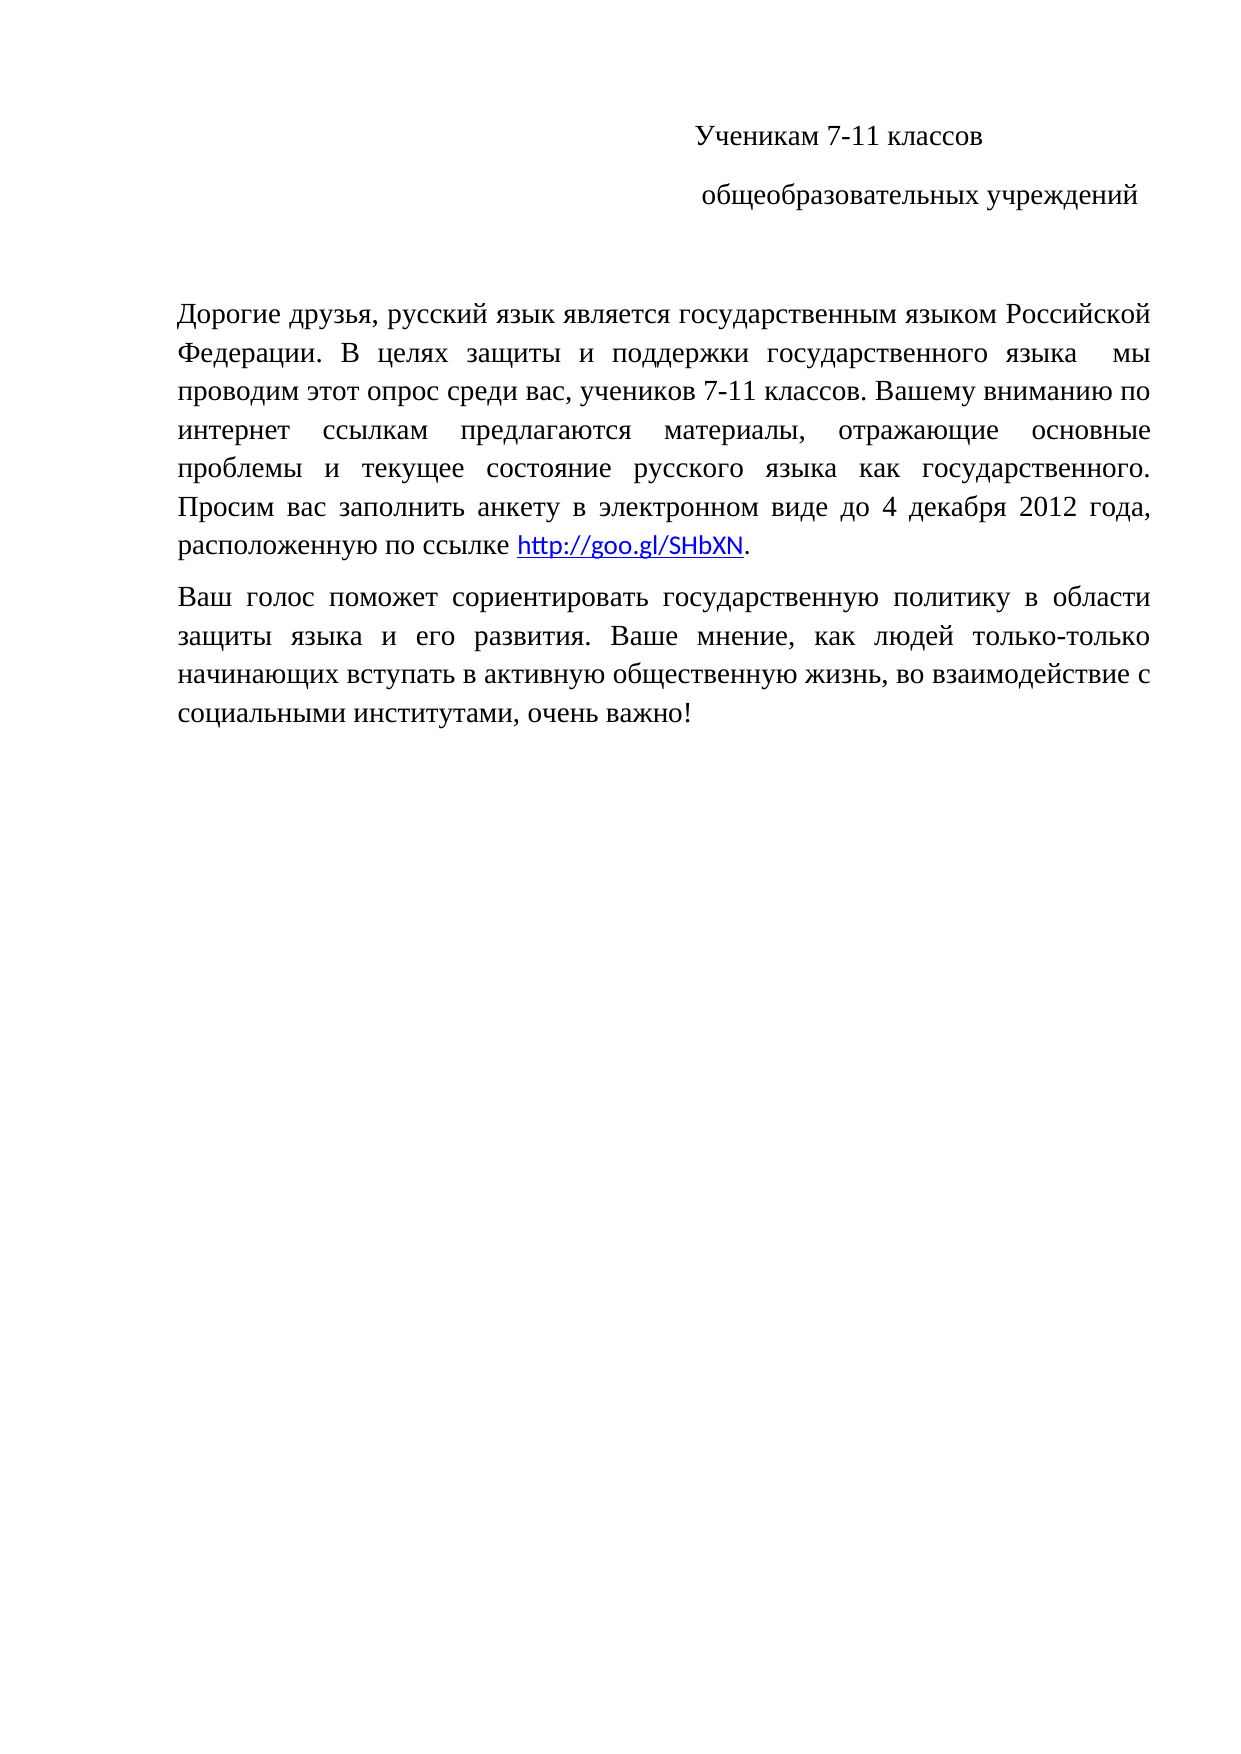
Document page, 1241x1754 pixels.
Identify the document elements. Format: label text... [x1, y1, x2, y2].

text общеобразовательных учреждений [694, 177, 1152, 211]
text Ваш голос поможет сориентировать государственную политику в области защиты языка и его развития. Ваше мнение, как людей только-только начинающих вступать в активную общественную жизнь, во взаимодействие с социальными институтами, очень важно! [177, 579, 1152, 728]
text Дорогие друзья, русский язык является государственным языком Российской Федерации. В целях защиты и поддержки государственного языка мы проводим этот опрос среди вас, учеников 7-11 классов. Вашему вниманию по интернет ссылкам предлагаются материалы, отражающие основные проблемы и текущее состояние русского языка как государственного. Просим вас заполнить анкету в электронном виде до 4 декабря 2012 года, расположенную по ссылке http://goo.gl/SHbXN. [177, 296, 1152, 562]
text Ученикам 7-11 классов [694, 118, 1152, 152]
